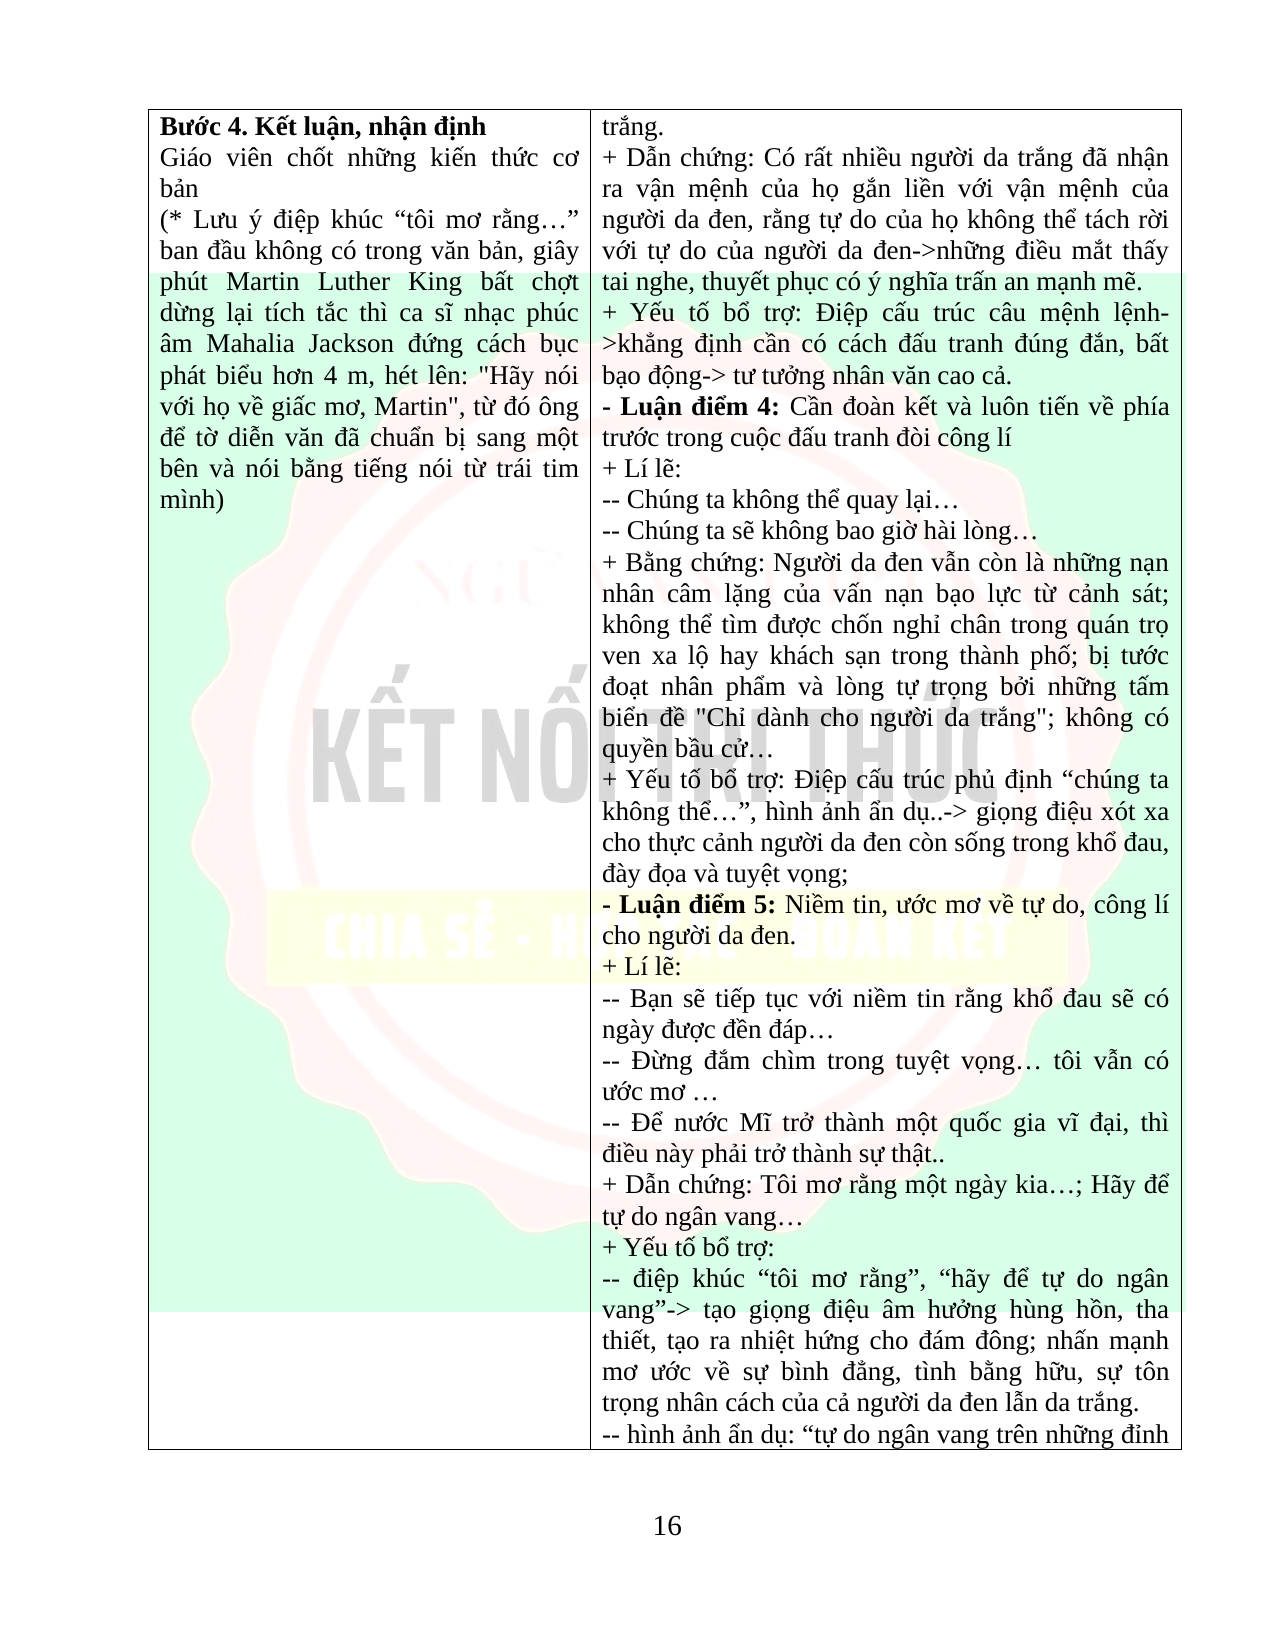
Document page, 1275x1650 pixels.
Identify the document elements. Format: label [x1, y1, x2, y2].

table_cell [591, 110, 1181, 1449]
table_cell [149, 110, 590, 1449]
